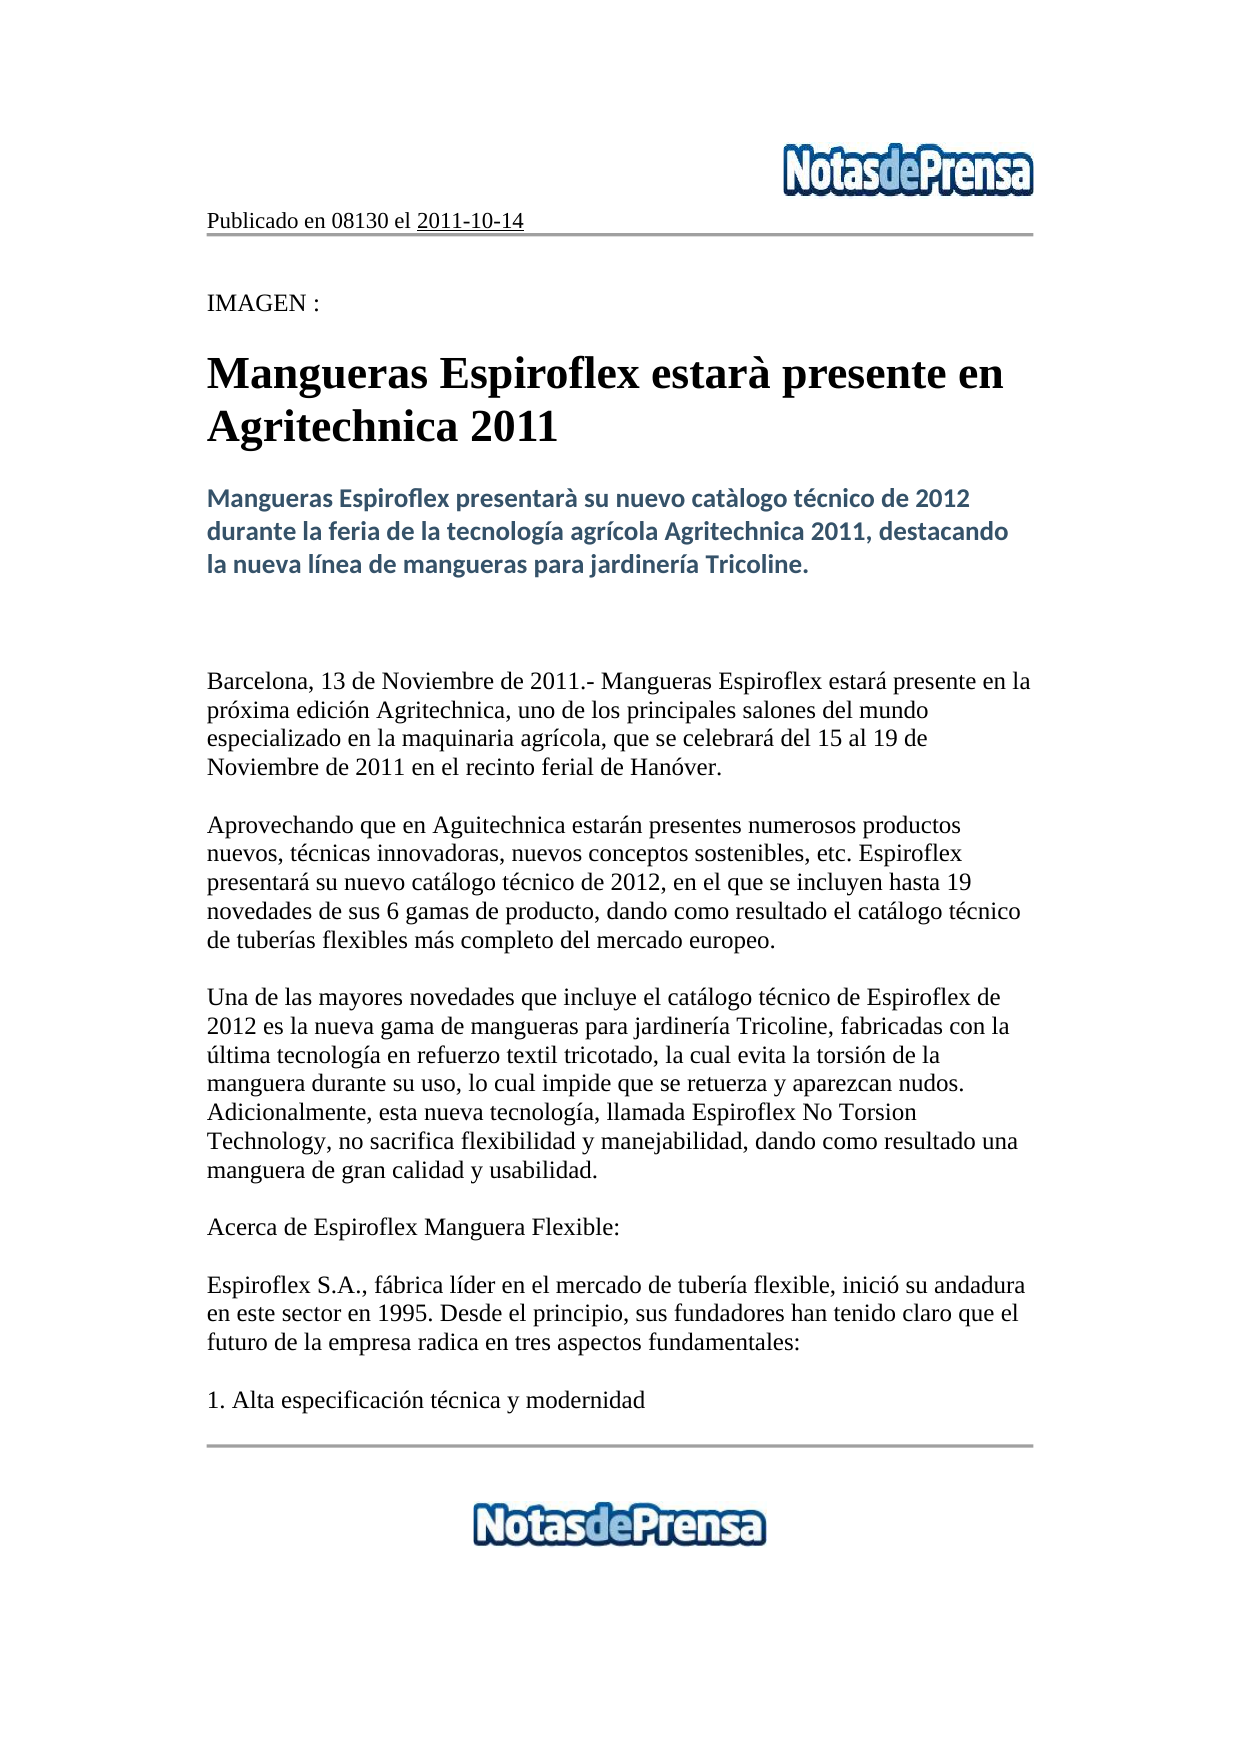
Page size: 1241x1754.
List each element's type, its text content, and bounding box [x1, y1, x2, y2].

subtitle Mangueras Espiroflex estarà presente en Agritechnica 2011 [207, 346, 1033, 452]
picture [783, 142, 1034, 199]
subtitle Mangueras Espiroflex presentarà su nuevo catàlogo técnico de 2012 durante la feria de la tecnología agrícola Agritechnica 2011, destacando la nueva línea de mangueras para jardinería Tricoline. [207, 481, 1033, 580]
text IMAGEN : [207, 288, 1033, 317]
picture [473, 1501, 767, 1548]
